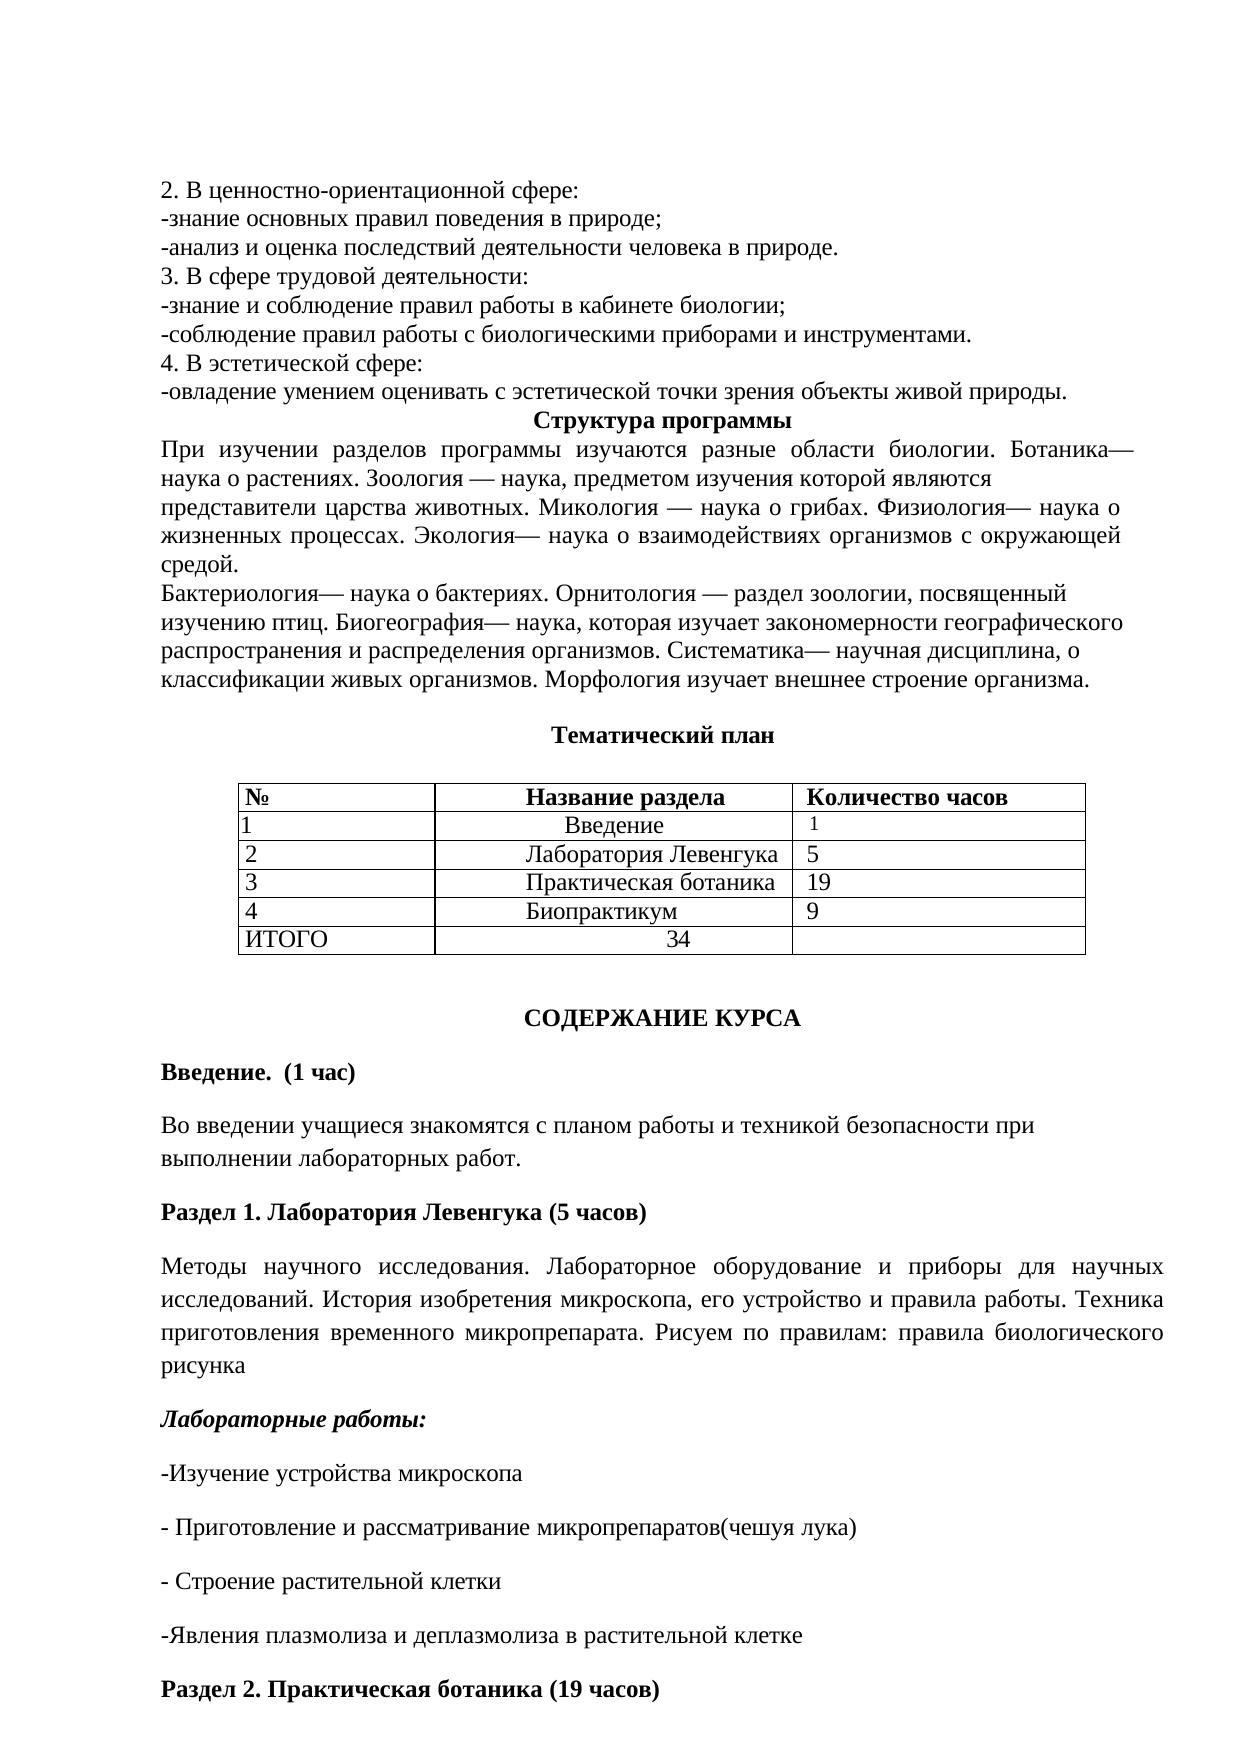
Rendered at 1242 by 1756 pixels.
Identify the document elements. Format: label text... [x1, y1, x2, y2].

text -овладение умением оценивать с эстетической точки зрения объекты живой природы. [161, 376, 1223, 405]
table_cell 19 [793, 870, 1085, 897]
table_cell ИТОГО [239, 927, 434, 954]
table_cell Лаборатория Левенгука [436, 841, 792, 868]
text СОДЕРЖАНИЕ КУРСА [305, 1003, 1020, 1032]
subtitle Структура программы [533, 406, 1223, 434]
table_cell Биопрактикум [436, 898, 792, 926]
list В эстетической сфере: [160, 348, 1223, 376]
text -анализ и оценка последствий деятельности человека в природе. [161, 232, 1223, 261]
table_header Количество часов [793, 784, 1085, 811]
text -знание и соблюдение правил работы в кабинете биологии; [161, 290, 1223, 319]
list В сфере трудовой деятельности: [160, 261, 1223, 290]
list Строение растительной клетки [160, 1566, 1223, 1594]
subtitle Лабораторные работы: [161, 1404, 1223, 1433]
subtitle Раздел 1. Лаборатория Левенгука (5 часов) [161, 1197, 1223, 1226]
text Во введении учащиеся знакомятся с планом работы и техникой безопасности при выполнении лабораторных работ. [161, 1111, 1127, 1172]
text -соблюдение правил работы с биологическими приборами и инструментами. [161, 319, 1223, 348]
text -знание основных правил поведения в природе; [161, 204, 1223, 232]
table_cell 2 [239, 841, 434, 868]
table_cell 4 [239, 898, 434, 926]
list Приготовление и рассматривание микропрепаратов(чешуя лука) [160, 1512, 1223, 1541]
text При изучении разделов программы изучаются разные области биологии. Ботаника— наука о растениях. Зоология — наука, предметом изучения которой являются [161, 434, 1134, 492]
table_cell 1 [239, 812, 434, 840]
table_header № [239, 784, 434, 811]
text Введение. (1 час) [161, 1057, 1223, 1086]
table_cell 5 [793, 841, 1085, 868]
text Тематический план [305, 720, 1021, 749]
text -Изучение устройства микроскопа [161, 1458, 1223, 1487]
table_cell Введение [436, 812, 792, 840]
table_cell 9 [793, 898, 1085, 926]
subtitle Раздел 2. Практическая ботаника (19 часов) [161, 1674, 1223, 1703]
list В ценностно-ориентационной сфере: [160, 175, 1223, 204]
text Методы научного исследования. Лабораторное оборудование и приборы для научных исследований. История изобретения микроскопа, его устройство и правила работы. Техника приготовления временного микропрепарата. Рисуем по правилам: правила биологического рисунка [161, 1251, 1165, 1379]
table_cell 34 [436, 927, 792, 954]
table_cell Практическая ботаника [436, 870, 792, 897]
table_cell [793, 927, 1085, 954]
text Бактериология— наука о бактериях. Орнитология — раздел зоологии, посвященный изучению птиц. Биогеография— наука, которая изучает закономерности географического распространения и распределения организмов. Систематика— научная дисциплина, о классификации живых организмов. Морфология изучает внешнее строение организма. [161, 578, 1127, 693]
text представители царства животных. Микология — наука о грибах. Физиология— наука о жизненных процессах. Экология— наука о взаимодействиях организмов с окружающей средой. [161, 492, 1121, 578]
table_cell 3 [239, 870, 434, 897]
table_header Название раздела [436, 784, 792, 811]
table_cell 1 [793, 812, 1085, 840]
text -Явления плазмолиза и деплазмолиза в растительной клетке [161, 1620, 1223, 1648]
